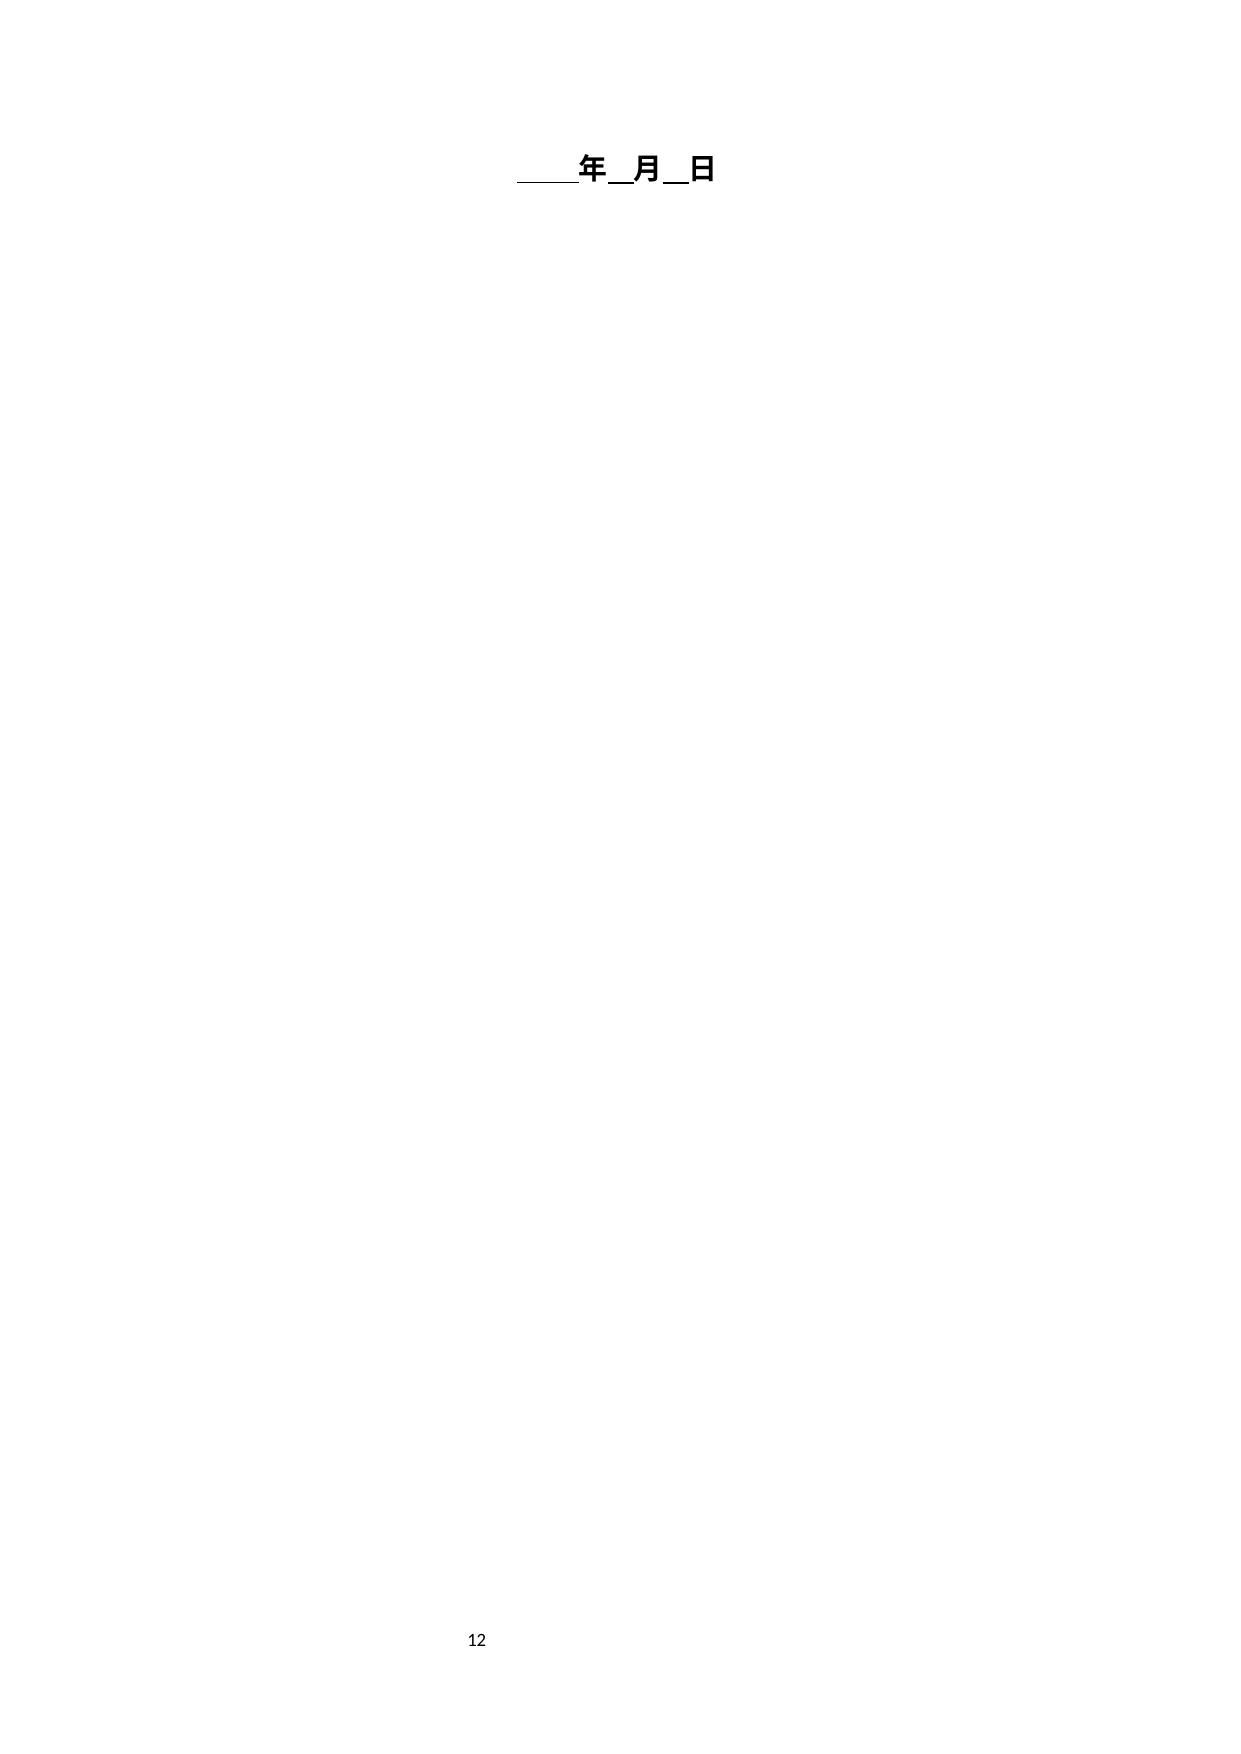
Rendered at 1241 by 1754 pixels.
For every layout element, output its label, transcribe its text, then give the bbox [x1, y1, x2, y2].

text 年 月 日 [159, 146, 1075, 188]
